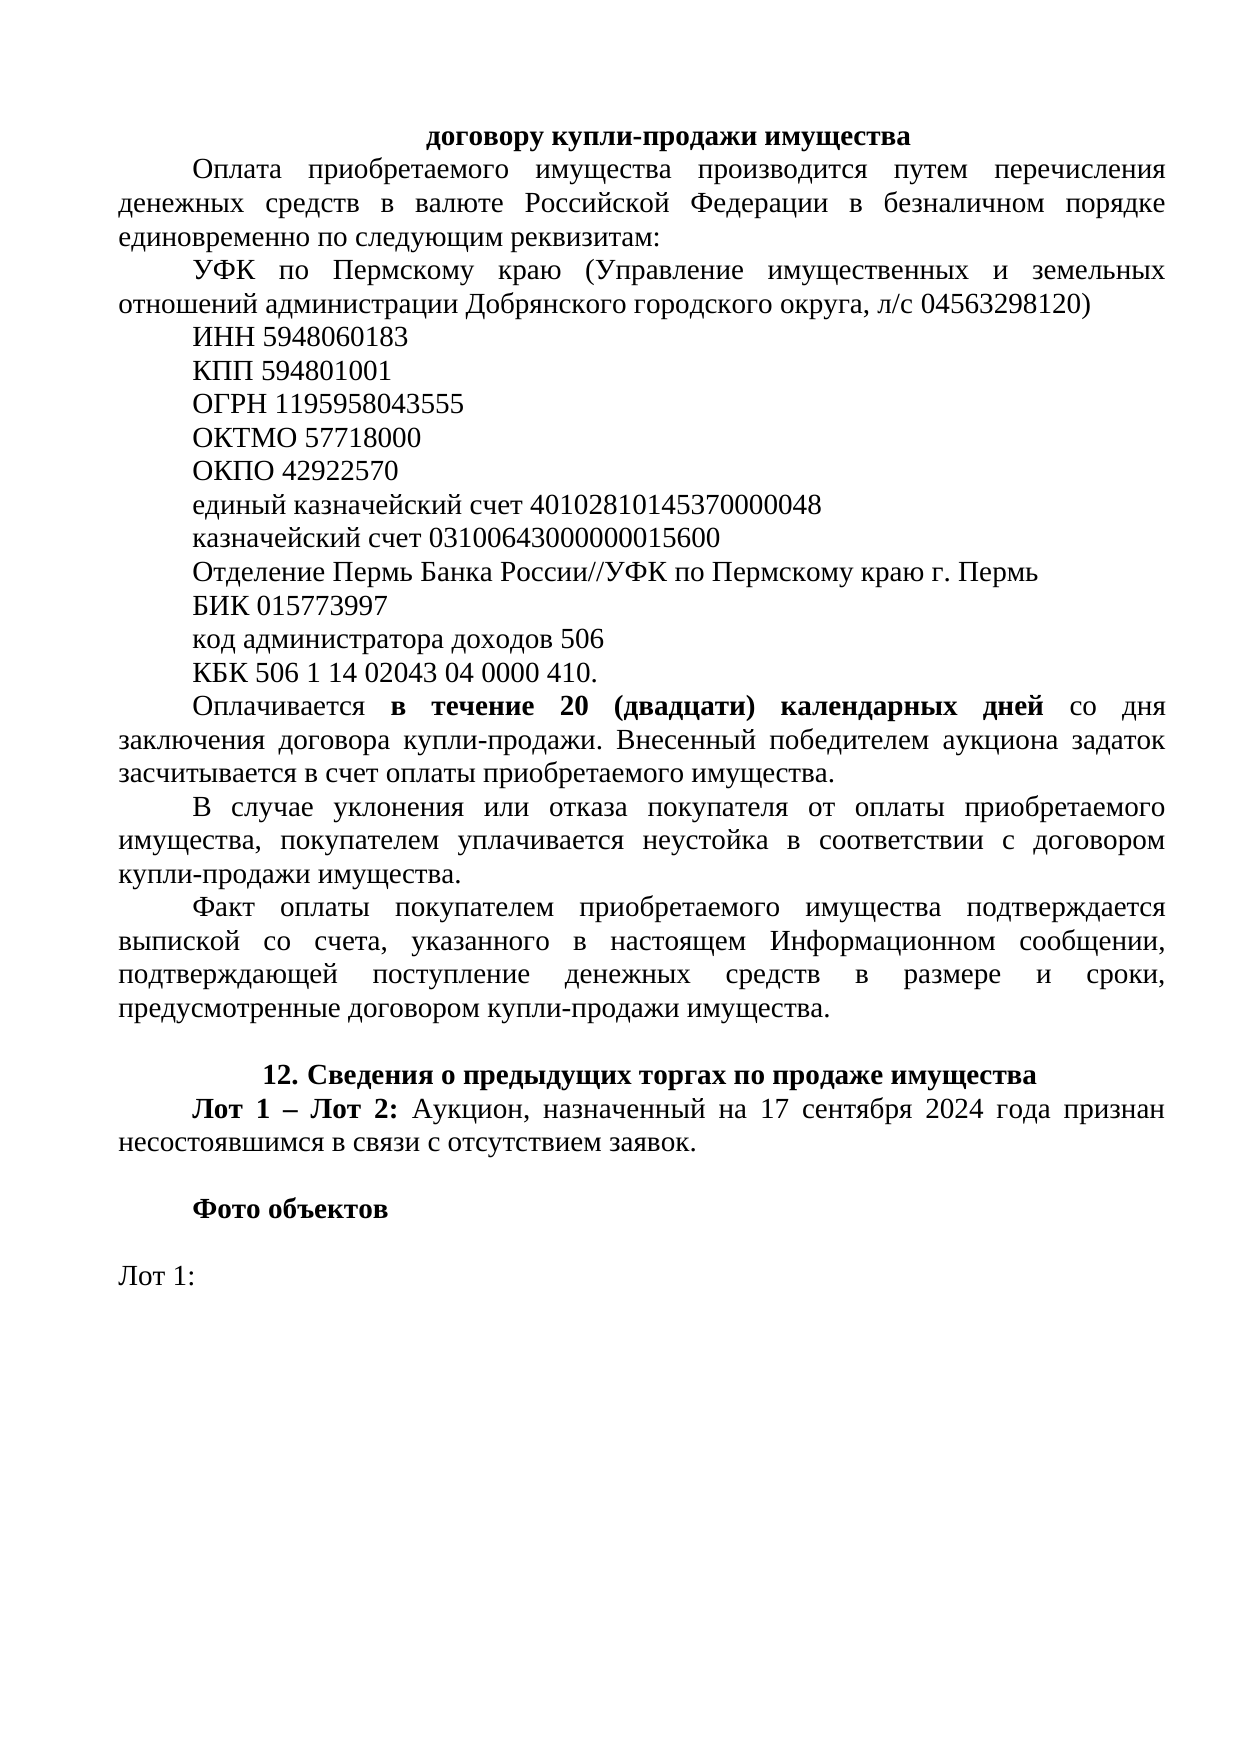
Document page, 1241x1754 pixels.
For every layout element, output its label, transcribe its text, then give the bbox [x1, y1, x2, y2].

text КПП 594801001 [118, 353, 1166, 386]
text УФК по Пермскому краю (Управление имущественных и земельных отношений администрации Добрянского городского округа, л/с 04563298120) [118, 252, 1166, 319]
text ИНН 5948060183 [118, 319, 1166, 353]
text Оплачивается в течение 20 (двадцати) календарных дней со дня заключения договора купли-продажи. Внесенный победителем аукциона задаток засчитывается в счет оплаты приобретаемого имущества. [118, 688, 1166, 789]
text код администратора доходов 506 [118, 621, 1166, 655]
text БИК 015773997 [118, 588, 1166, 621]
text ОКТМО 57718000 [118, 420, 1166, 453]
text казначейский счет 03100643000000015600 [118, 521, 1166, 554]
text Оплата приобретаемого имущества производится путем перечисления денежных средств в валюте Российской Федерации в безналичном порядке единовременно по следующим реквизитам: [118, 152, 1166, 252]
text Факт оплаты покупателем приобретаемого имущества подтверждается выпиской со счета, указанного в настоящем Информационном сообщении, подтверждающей поступление денежных средств в размере и сроки, предусмотренные договором купли-продажи имущества. [118, 889, 1166, 1024]
text ОКПО 42922570 [118, 453, 1166, 487]
list Фото объектов [118, 1191, 1166, 1225]
text КБК 506 1 14 02043 04 0000 410. [118, 655, 1166, 688]
text ОГРН 1195958043555 [118, 386, 1166, 420]
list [133, 118, 1166, 152]
list Сведения о предыдущих торгах по продаже имущества [133, 1057, 1166, 1091]
text Лот 1: [118, 1258, 1166, 1292]
list В случае уклонения или отказа покупателя от оплаты приобретаемого имущества, покупателем уплачивается неустойка в соответствии с договором купли-продажи имущества. [118, 789, 1166, 889]
list Лот 1 – Лот 2: Аукцион, назначенный на 17 сентября 2024 года признан несостоявшимся в связи с отсутствием заявок. [118, 1091, 1166, 1158]
text Отделение Пермь Банка России//УФК по Пермскому краю г. Пермь [118, 554, 1166, 588]
text единый казначейский счет 40102810145370000048 [118, 487, 1166, 521]
